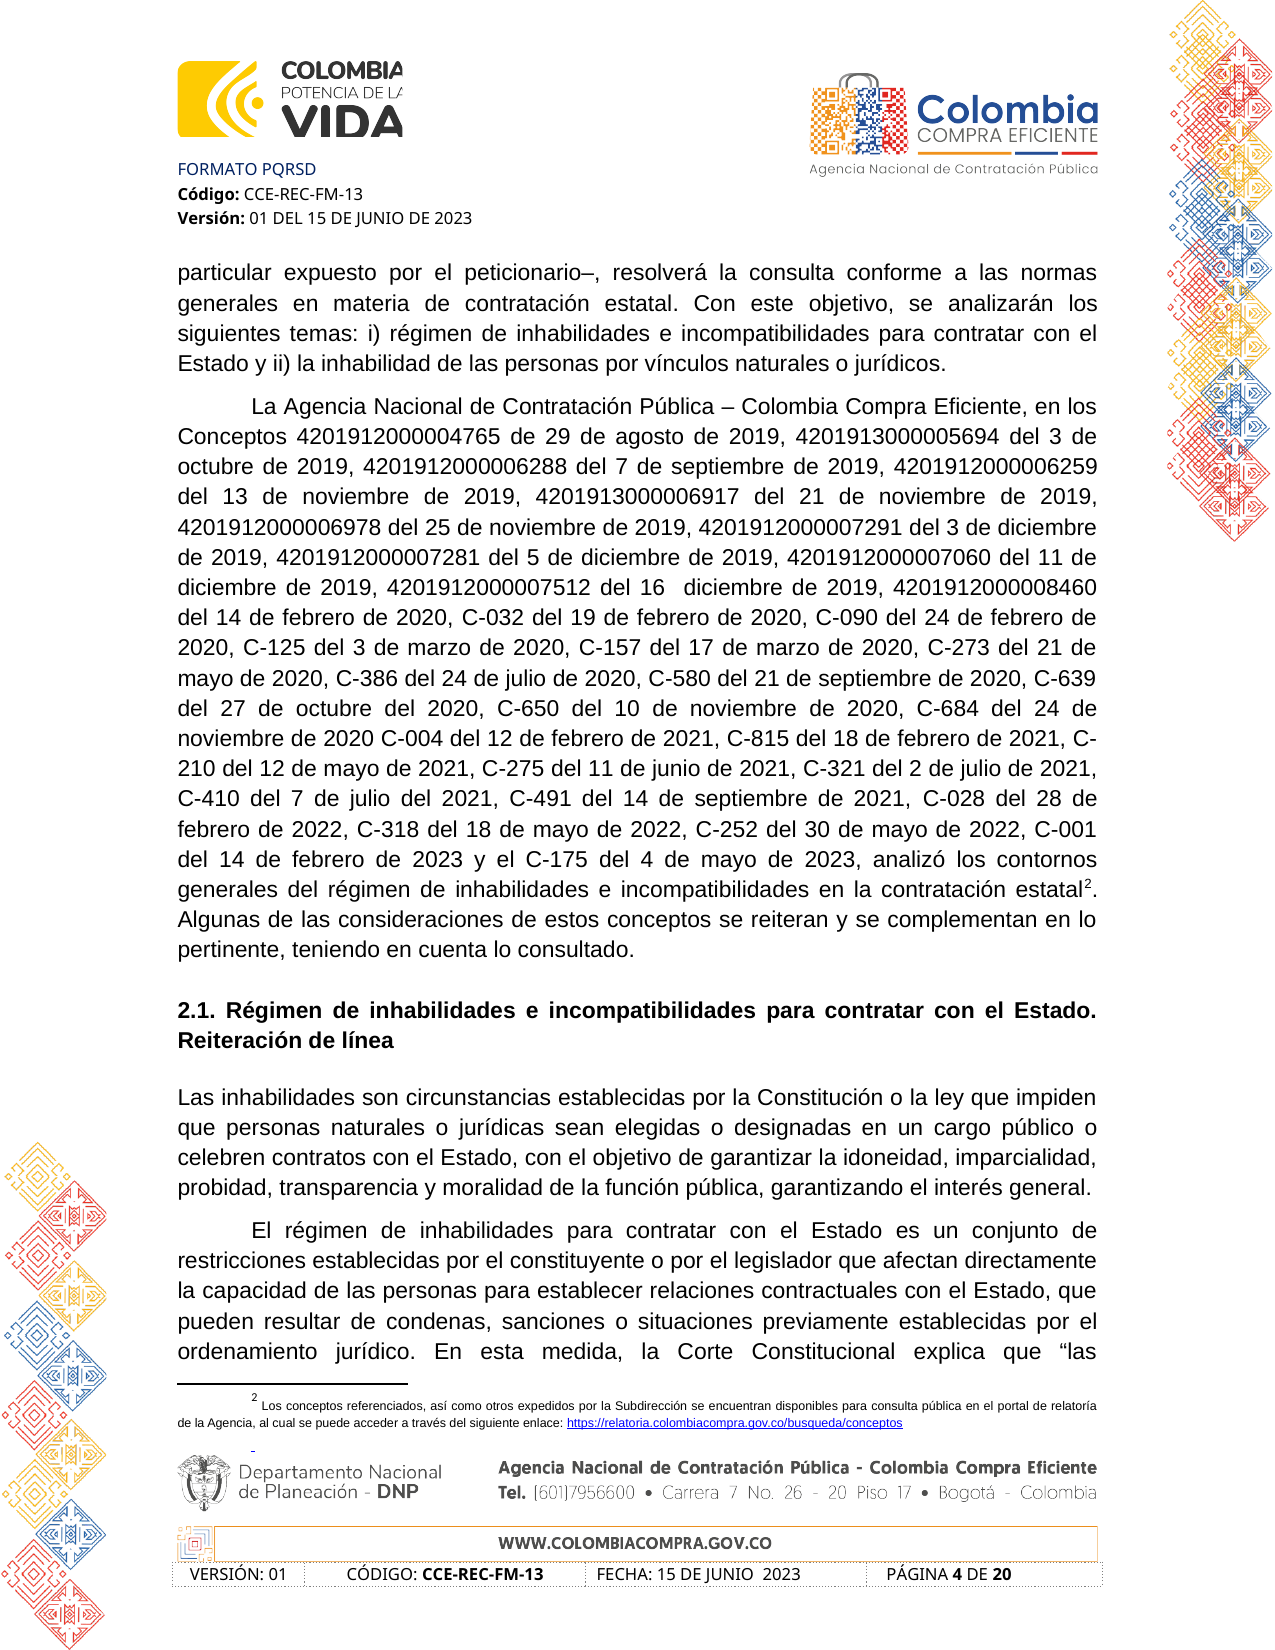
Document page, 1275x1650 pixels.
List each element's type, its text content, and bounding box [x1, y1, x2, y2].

picture [177, 1455, 1098, 1562]
picture [177, 61, 402, 137]
text Las inhabilidades son circunstancias establecidas por la Constitución o la ley que impiden que personas naturales o jurídicas sean elegidas o designadas en un cargo público o celebren contratos con el Estado, con el objetivo de garantizar la idoneidad, imparcialidad, probidad, transparencia y moralidad de la función pública, garantizando el interés general. [177, 1084, 1098, 1201]
text La Agencia Nacional de Contratación Pública – Colombia Compra Eficiente, en los Conceptos 4201912000004765 de 29 de agosto de 2019, 4201913000005694 del 3 de octubre de 2019, 4201912000006288 del 7 de septiembre de 2019, 4201912000006259 del 13 de noviembre de 2019, 4201913000006917 del 21 de noviembre de 2019, 4201912000006978 del 25 de noviembre de 2019, 4201912000007291 del 3 de diciembre de 2019, 4201912000007281 del 5 de diciembre de 2019, 4201912000007060 del 11 de diciembre de 2019, 4201912000007512 del 16 diciembre de 2019, 4201912000008460 del 14 de febrero de 2020, C-032 del 19 de febrero de 2020, C-090 del 24 de febrero de 2020, C-125 del 3 de marzo de 2020, C-157 del 17 de marzo de 2020, C-273 del 21 de mayo de 2020, C-386 del 24 de julio de 2020, C-580 del 21 de septiembre de 2020, C-639 del 27 de octubre del 2020, C-650 del 10 de noviembre de 2020, C-684 del 24 de noviembre de 2020 C-004 del 12 de febrero de 2021, C-815 del 18 de febrero de 2021, C-210 del 12 de mayo de 2021, C-275 del 11 de junio de 2021, C-321 del 2 de julio de 2021, C-410 del 7 de julio del 2021, C-491 del 14 de septiembre de 2021, C-028 del 28 de febrero de 2022, C-318 del 18 de mayo de 2022, C-252 del 30 de mayo de 2022, C-001 del 14 de febrero de 2023 y el C-175 del 4 de mayo de 2023, analizó los contornos generales del régimen de inhabilidades e incompatibilidades en la contratación estatal. Algunas de las consideraciones de estos conceptos se reiteran y se complementan en lo pertinente, teniendo en cuenta lo consultado. [177, 393, 1098, 963]
text 2.1. Régimen de inhabilidades e incompatibilidades para contratar con el Estado. Reiteración de línea [177, 997, 1098, 1053]
picture [0, 1141, 106, 1648]
picture [1165, 0, 1272, 539]
picture [809, 73, 1098, 177]
